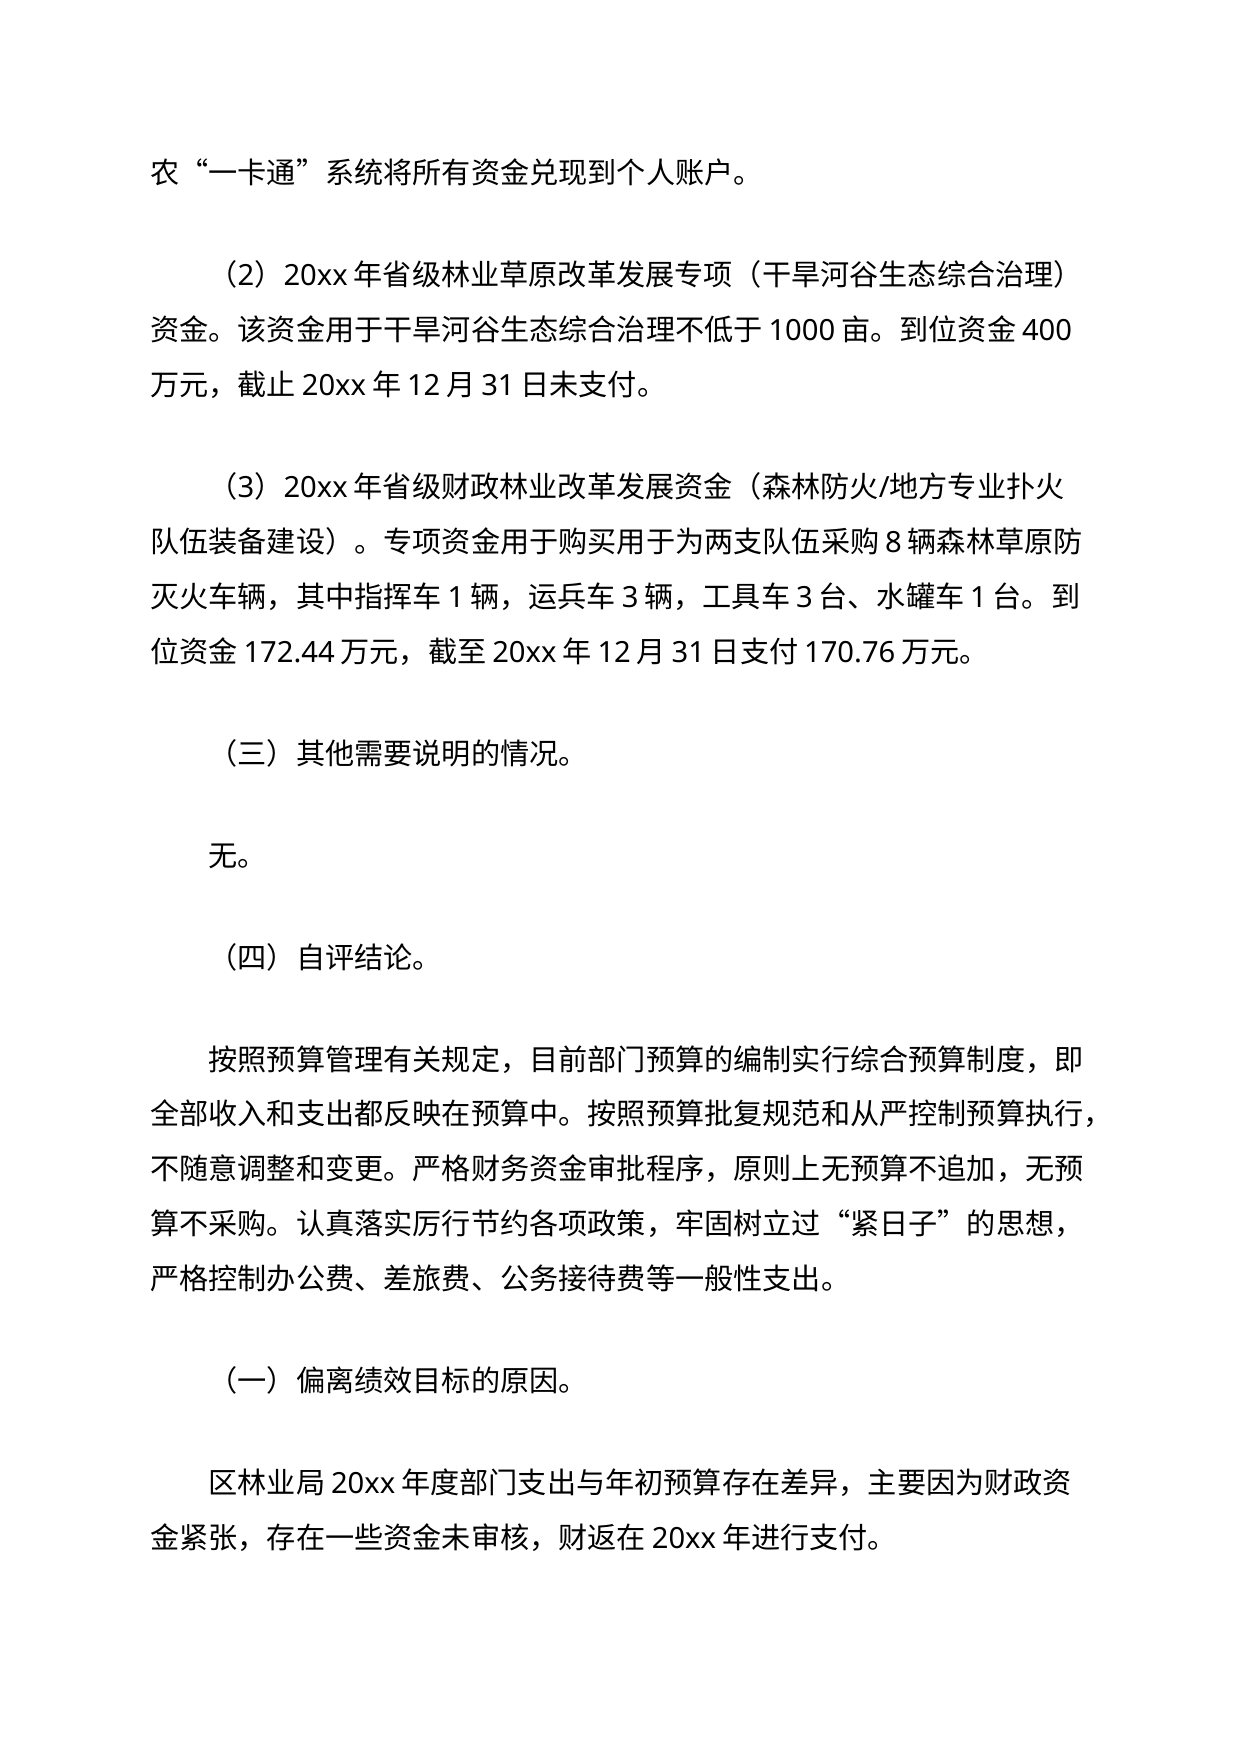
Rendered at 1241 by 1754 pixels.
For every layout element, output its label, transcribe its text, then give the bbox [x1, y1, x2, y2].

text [150, 150, 1090, 192]
text 区林业局20xx年度部门支出与年初预算存在差异，主要因为财政资金紧张，存在一些资金未审核，财返在20xx年进行支付。 [150, 1459, 1090, 1557]
text （一）偏离绩效目标的原因。 [150, 1357, 1090, 1400]
text （2）20xx年省级林业草原改革发展专项（干旱河谷生态综合治理）资金。该资金用于干旱河谷生态综合治理不低于1000亩。到位资金400万元，截止20xx年12月31日未支付。 [150, 252, 1090, 404]
text （三）其他需要说明的情况。 [150, 731, 1090, 773]
text 无。 [150, 832, 1090, 875]
text （3）20xx年省级财政林业改革发展资金（森林防火/地方专业扑火队伍装备建设）。专项资金用于购买用于为两支队伍采购8辆森林草原防灭火车辆，其中指挥车1辆，运兵车3辆，工具车3台、水罐车1台。到位资金172.44万元，截至20xx年12月31日支付170.76万元。 [150, 464, 1090, 671]
text （四）自评结论。 [150, 934, 1090, 977]
text 按照预算管理有关规定，目前部门预算的编制实行综合预算制度，即全部收入和支出都反映在预算中。按照预算批复规范和从严控制预算执行，不随意调整和变更。严格财务资金审批程序，原则上无预算不追加，无预算不采购。认真落实厉行节约各项政策，牢固树立过“紧日子”的思想，严格控制办公费、差旅费、公务接待费等一般性支出。 [150, 1036, 1090, 1298]
